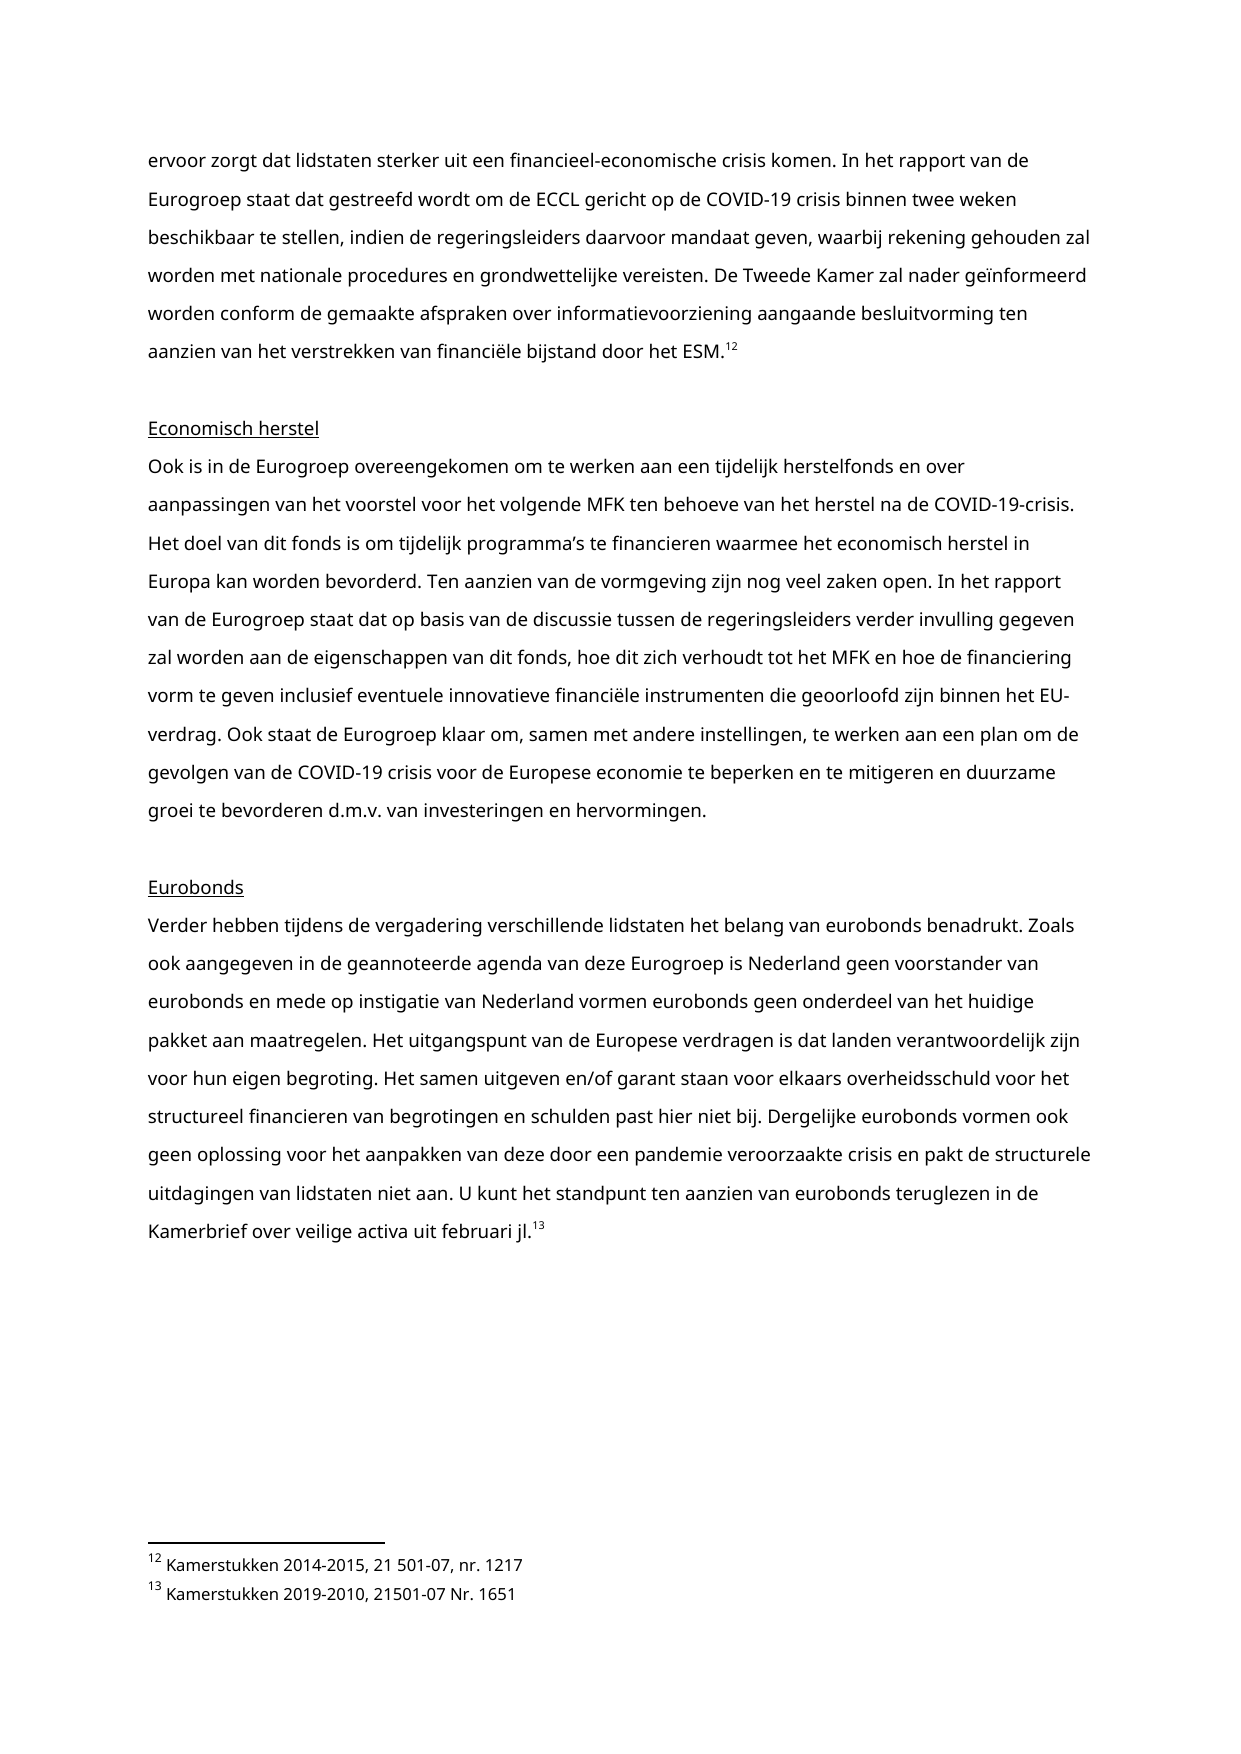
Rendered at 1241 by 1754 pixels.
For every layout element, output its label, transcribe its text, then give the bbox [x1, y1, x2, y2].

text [148, 148, 1093, 364]
text Ook is in de Eurogroep overeengekomen om te werken aan een tijdelijk herstelfonds en over aanpassingen van het voorstel voor het volgende MFK ten behoeve van het herstel na de COVID-19-crisis. Het doel van dit fonds is om tijdelijk programma’s te financieren waarmee het economisch herstel in Europa kan worden bevorderd. Ten aanzien van de vormgeving zijn nog veel zaken open. In het rapport van de Eurogroep staat dat op basis van de discussie tussen de regeringsleiders verder invulling gegeven zal worden aan de eigenschappen van dit fonds, hoe dit zich verhoudt tot het MFK en hoe de financiering vorm te geven inclusief eventuele innovatieve financiële instrumenten die geoorloofd zijn binnen het EU-verdrag. Ook staat de Eurogroep klaar om, samen met andere instellingen, te werken aan een plan om de gevolgen van de COVID-19 crisis voor de Europese economie te beperken en te mitigeren en duurzame groei te bevorderen d.m.v. van investeringen en hervormingen. [148, 453, 1093, 823]
text Eurobonds [148, 874, 1093, 899]
text Verder hebben tijdens de vergadering verschillende lidstaten het belang van eurobonds benadrukt. Zoals ook aangegeven in de geannoteerde agenda van deze Eurogroep is Nederland geen voorstander van eurobonds en mede op instigatie van Nederland vormen eurobonds geen onderdeel van het huidige pakket aan maatregelen. Het uitgangspunt van de Europese verdragen is dat landen verantwoordelijk zijn voor hun eigen begroting. Het samen uitgeven en/of garant staan voor elkaars overheidsschuld voor het structureel financieren van begrotingen en schulden past hier niet bij. Dergelijke eurobonds vormen ook geen oplossing voor het aanpakken van deze door een pandemie veroorzaakte crisis en pakt de structurele uitdagingen van lidstaten niet aan. U kunt het standpunt ten aanzien van eurobonds teruglezen in de Kamerbrief over veilige activa uit februari jl. [148, 912, 1093, 1243]
text Economisch herstel [148, 415, 1093, 441]
